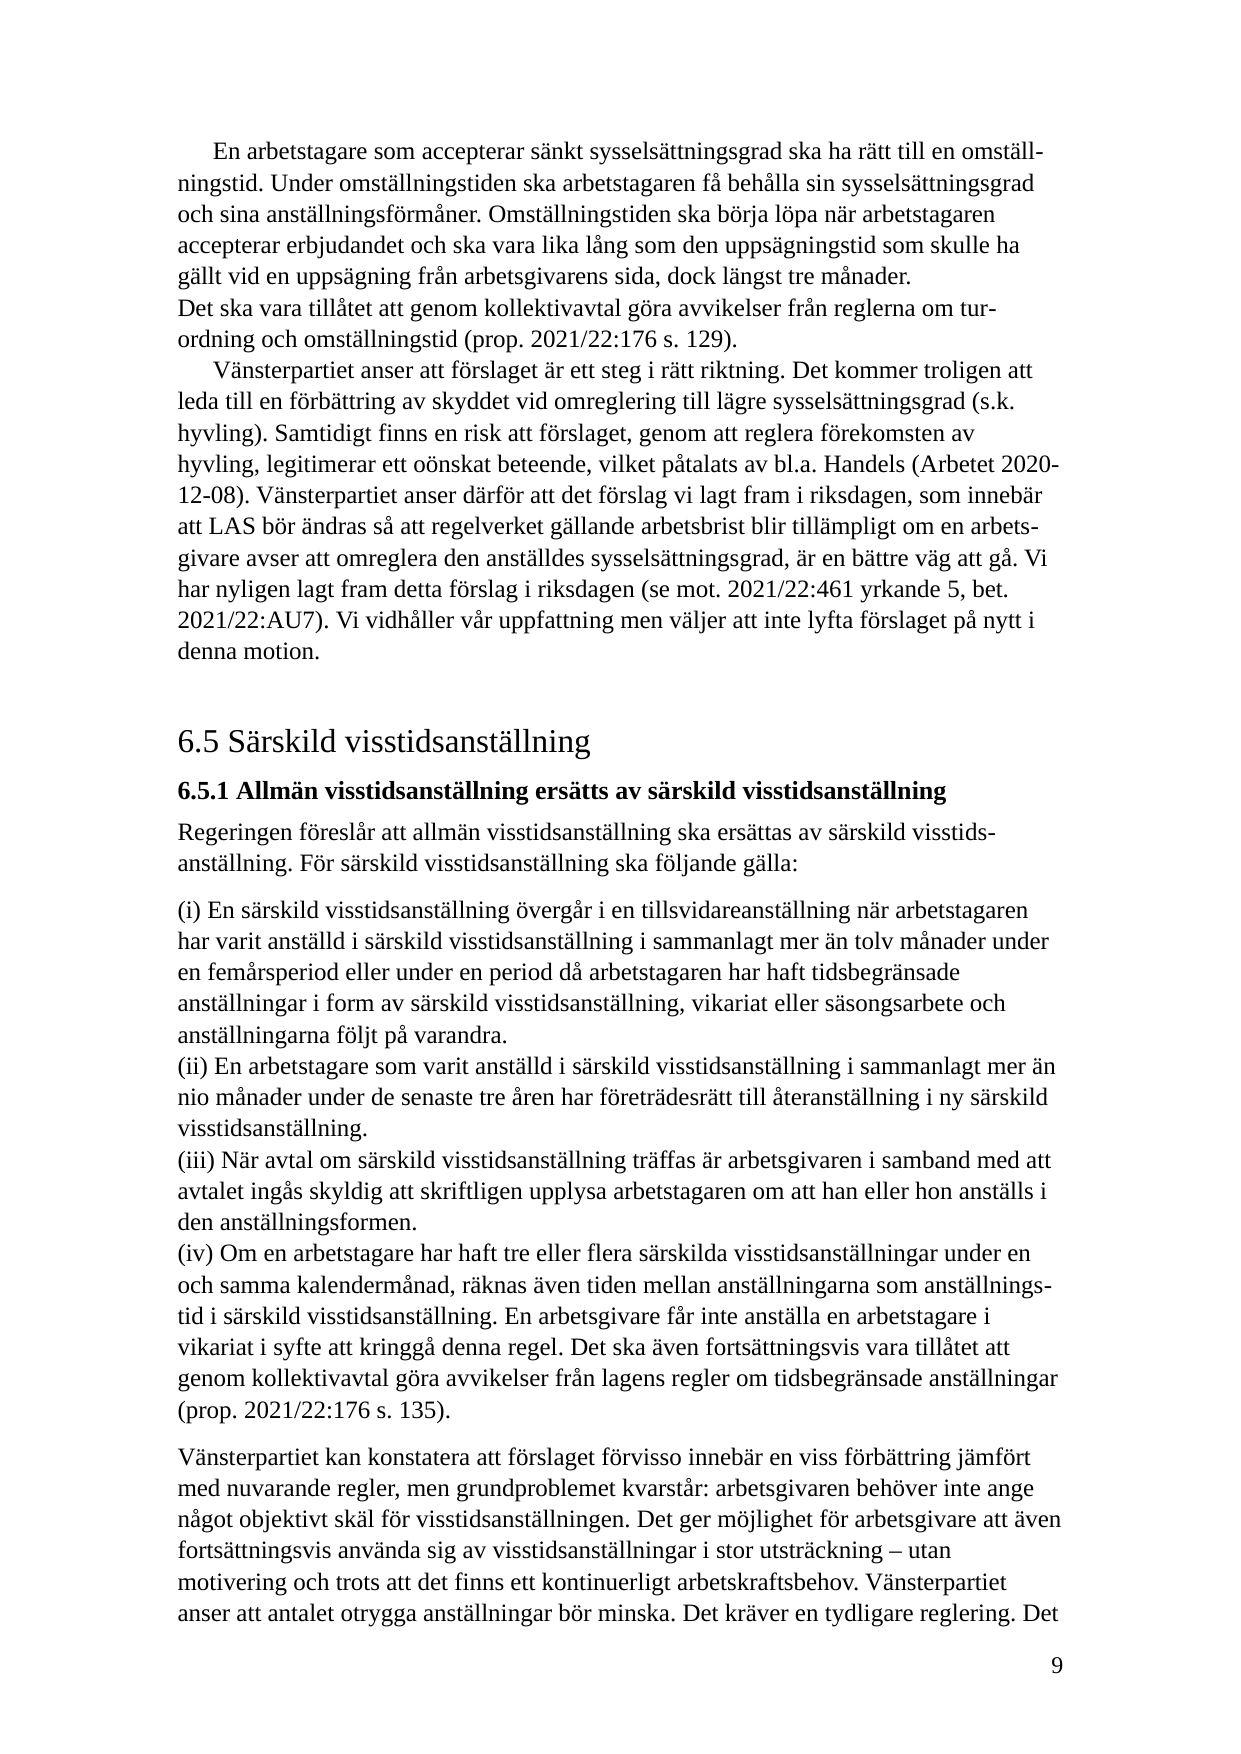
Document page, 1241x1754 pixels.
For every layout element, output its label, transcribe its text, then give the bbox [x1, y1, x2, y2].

text Det ska vara tillåtet att genom kollektivavtal göra avvikelser från reglerna om turordning och omställningstid (prop. 2021/22:176 s. 129). [177, 290, 1063, 353]
text En arbetstagare som accepterar sänkt sysselsättningsgrad ska ha rätt till en omställningstid. Under omställningstiden ska arbetstagaren få behålla sin sysselsättningsgrad och sina anställningsförmåner. Omställningstiden ska börja löpa när arbetstagaren accepterar erbjudandet och ska vara lika lång som den uppsägningstid som skulle ha gällt vid en uppsägning från arbetsgivarens sida, dock längst tre månader. [177, 134, 1063, 290]
text (i) En särskild visstidsanställning övergår i en tillsvidareanställning när arbetstagaren har varit anställd i särskild visstidsanställning i sammanlagt mer än tolv månader under en femårsperiod eller under en period då arbetstagaren har haft tidsbegränsade anställningar i form av särskild visstidsanställning, vikariat eller säsongsarbete och anställningarna följt på varandra. [177, 892, 1063, 1048]
text (iv) Om en arbetstagare har haft tre eller flera särskilda visstidsanställningar under en och samma kalendermånad, räknas även tiden mellan anställningarna som anställningstid i särskild visstidsanställning. En arbetsgivare får inte anställa en arbetstagare i vikariat i syfte att kringgå denna regel. Det ska även fortsättningsvis vara tillåtet att genom kollektivavtal göra avvikelser från lagens regler om tidsbegränsade anställningar (prop. 2021/22:176 s. 135). [177, 1236, 1063, 1423]
text Vänsterpartiet anser att förslaget är ett steg i rätt riktning. Det kommer troligen att leda till en förbättring av skyddet vid omreglering till lägre sysselsättningsgrad (s.k. hyvling). Samtidigt finns en risk att förslaget, genom att reglera förekomsten av hyvling, legitimerar ett oönskat beteende, vilket påtalats av bl.a. Handels (Arbetet 2020-12-08). Vänsterpartiet anser därför att det förslag vi lagt fram i riksdagen, som innebär att LAS bör ändras så att regelverket gällande arbetsbrist blir tillämpligt om en arbetsgivare avser att omreglera den anställdes sysselsättningsgrad, är en bättre väg att gå. Vi har nyligen lagt fram detta förslag i riksdagen (se mot. 2021/22:461 yrkande 5, bet. 2021/22:AU7). Vi vidhåller vår uppfattning men väljer att inte lyfta förslaget på nytt i denna motion. [177, 353, 1063, 665]
text Allmän visstidsanställning ersätts av särskild visstidsanställning [177, 774, 1063, 806]
text Regeringen föreslår att allmän visstidsanställning ska ersättas av särskild visstidsanställning. För särskild visstidsanställning ska följande gälla: [177, 814, 1063, 877]
text Särskild visstidsanställning [177, 728, 1063, 759]
text (ii) En arbetstagare som varit anställd i särskild visstidsanställning i sammanlagt mer än nio månader under de senaste tre åren har företrädesrätt till återanställning i ny särskild visstidsanställning. [177, 1048, 1063, 1142]
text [177, 1439, 1063, 1627]
text (iii) När avtal om särskild visstidsanställning träffas är arbetsgivaren i samband med att avtalet ingås skyldig att skriftligen upplysa arbetstagaren om att han eller hon anställs i den anställningsformen. [177, 1142, 1063, 1236]
